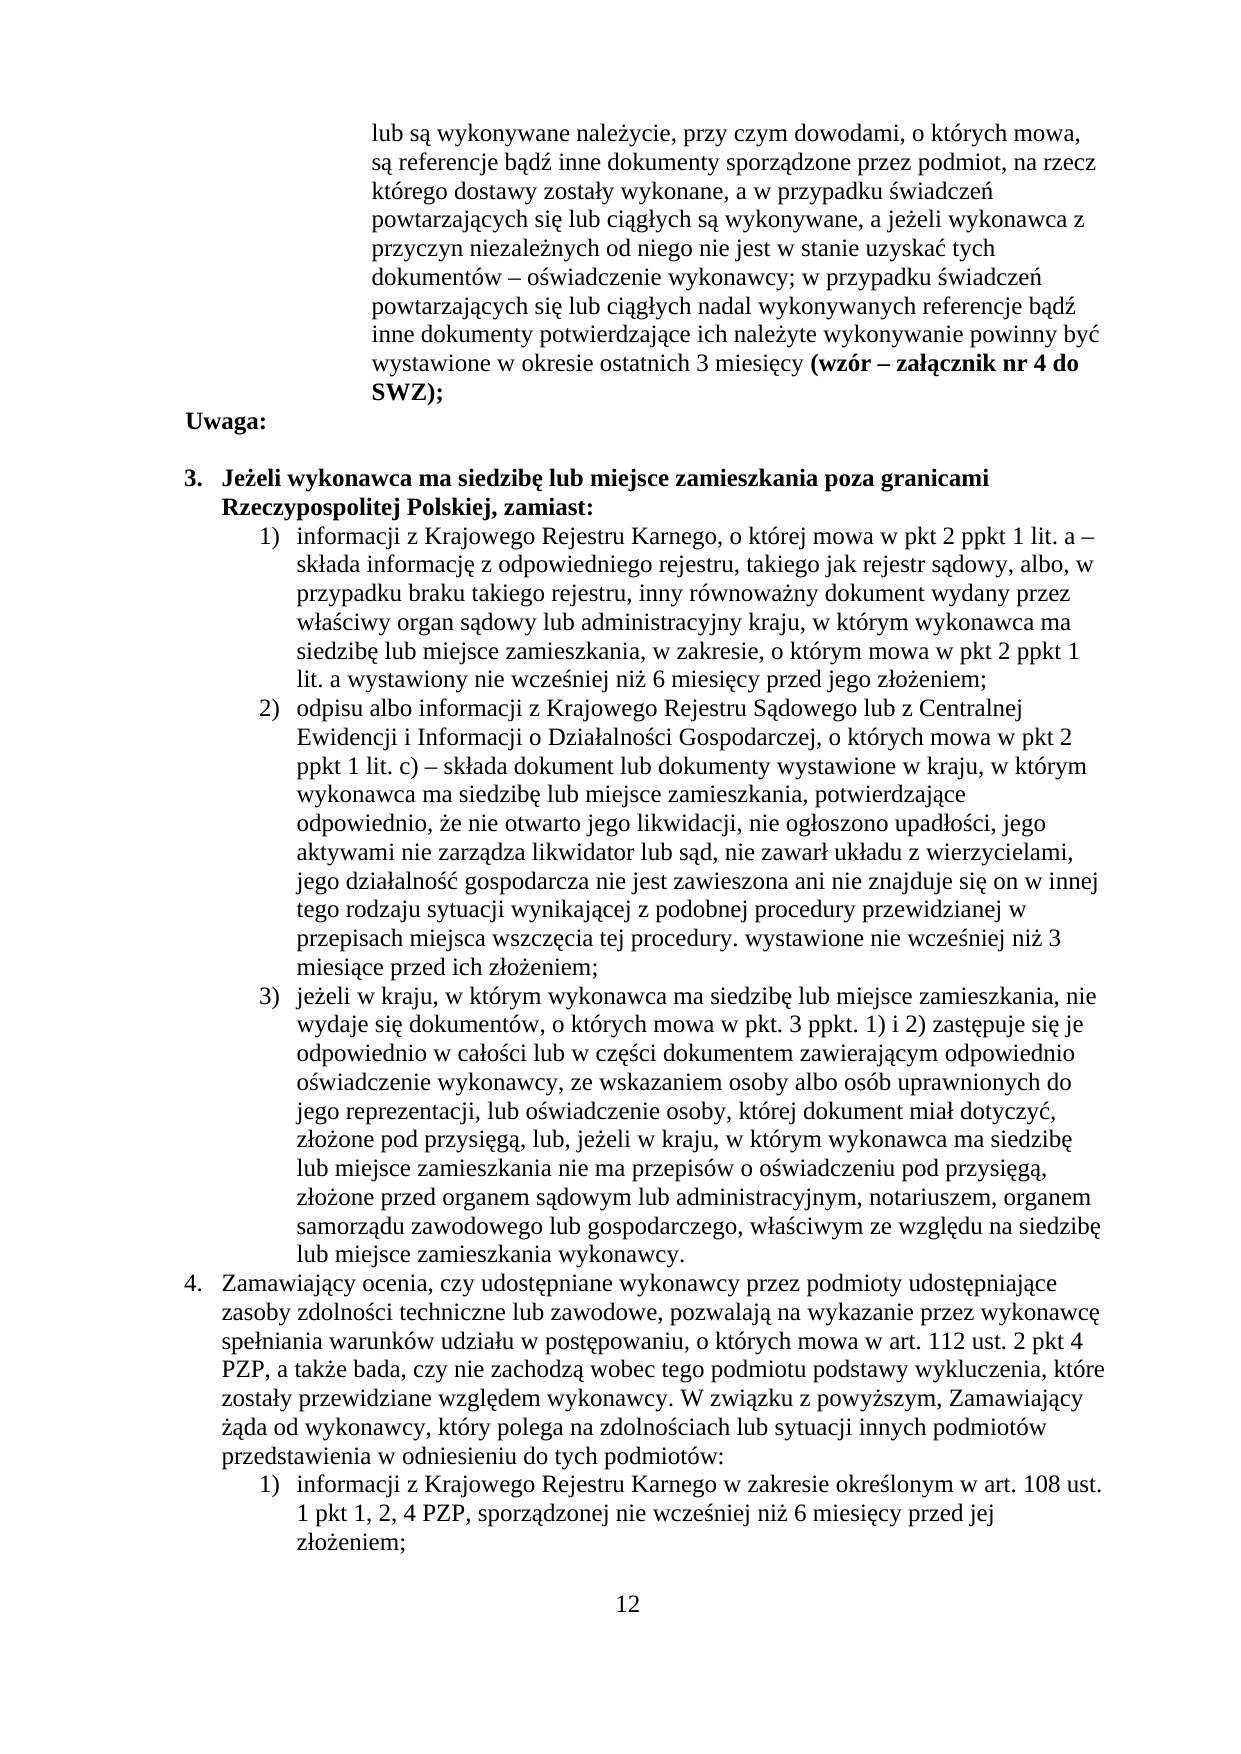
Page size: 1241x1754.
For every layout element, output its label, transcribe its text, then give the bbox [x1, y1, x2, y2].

list informacji z Krajowego Rejestru Karnego, o której mowa w pkt 2 ppkt 1 lit. a – składa informację z odpowiedniego rejestru, takiego jak rejestr sądowy, albo, w przypadku braku takiego rejestru, inny równoważny dokument wydany przez właściwy organ sądowy lub administracyjny kraju, w którym wykonawca ma siedzibę lub miejsce zamieszkania, w zakresie, o którym mowa w pkt 2 ppkt 1 lit. a wystawiony nie wcześniej niż 6 miesięcy przed jego złożeniem; [259, 521, 1107, 693]
list Jeżeli wykonawca ma siedzibę lub miejsce zamieszkania poza granicami Rzeczypospolitej Polskiej, zamiast: [184, 463, 1107, 521]
list Zamawiający ocenia, czy udostępniane wykonawcy przez podmioty udostępniające zasoby zdolności techniczne lub zawodowe, pozwalają na wykazanie przez wykonawcę spełniania warunków udziału w postępowaniu, o których mowa w art. 112 ust. 2 pkt 4 PZP, a także bada, czy nie zachodzą wobec tego podmiotu podstawy wykluczenia, które zostały przewidziane względem wykonawcy. W związku z powyższym, Zamawiający żąda od wykonawcy, który polega na zdolnościach lub sytuacji innych podmiotów przedstawienia w odniesieniu do tych podmiotów: [184, 1268, 1107, 1469]
list jeżeli w kraju, w którym wykonawca ma siedzibę lub miejsce zamieszkania, nie wydaje się dokumentów, o których mowa w pkt. 3 ppkt. 1) i 2) zastępuje się je odpowiednio w całości lub w części dokumentem zawierającym odpowiednio oświadczenie wykonawcy, ze wskazaniem osoby albo osób uprawnionych do jego reprezentacji, lub oświadczenie osoby, której dokument miał dotyczyć, złożone pod przysięgą, lub, jeżeli w kraju, w którym wykonawca ma siedzibę lub miejsce zamieszkania nie ma przepisów o oświadczeniu pod przysięgą, złożone przed organem sądowym lub administracyjnym, notariuszem, organem samorządu zawodowego lub gospodarczego, właściwym ze względu na siedzibę lub miejsce zamieszkania wykonawcy. [259, 981, 1107, 1268]
text Uwaga: [148, 406, 1107, 434]
list odpisu albo informacji z Krajowego Rejestru Sądowego lub z Centralnej Ewidencji i Informacji o Działalności Gospodarczej, o których mowa w pkt 2 ppkt 1 lit. c) – składa dokument lub dokumenty wystawione w kraju, w którym wykonawca ma siedzibę lub miejsce zamieszkania, potwierdzające odpowiednio, że nie otwarto jego likwidacji, nie ogłoszono upadłości, jego aktywami nie zarządza likwidator lub sąd, nie zawarł układu z wierzycielami, jego działalność gospodarcza nie jest zawieszona ani nie znajduje się on w innej tego rodzaju sytuacji wynikającej z podobnej procedury przewidzianej w przepisach miejsca wszczęcia tej procedury. wystawione nie wcześniej niż 3 miesiące przed ich złożeniem; [259, 693, 1107, 981]
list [353, 118, 1107, 406]
list informacji z Krajowego Rejestru Karnego w zakresie określonym w art. 108 ust. 1 pkt 1, 2, 4 PZP, sporządzonej nie wcześniej niż 6 miesięcy przed jej złożeniem; [259, 1469, 1107, 1556]
